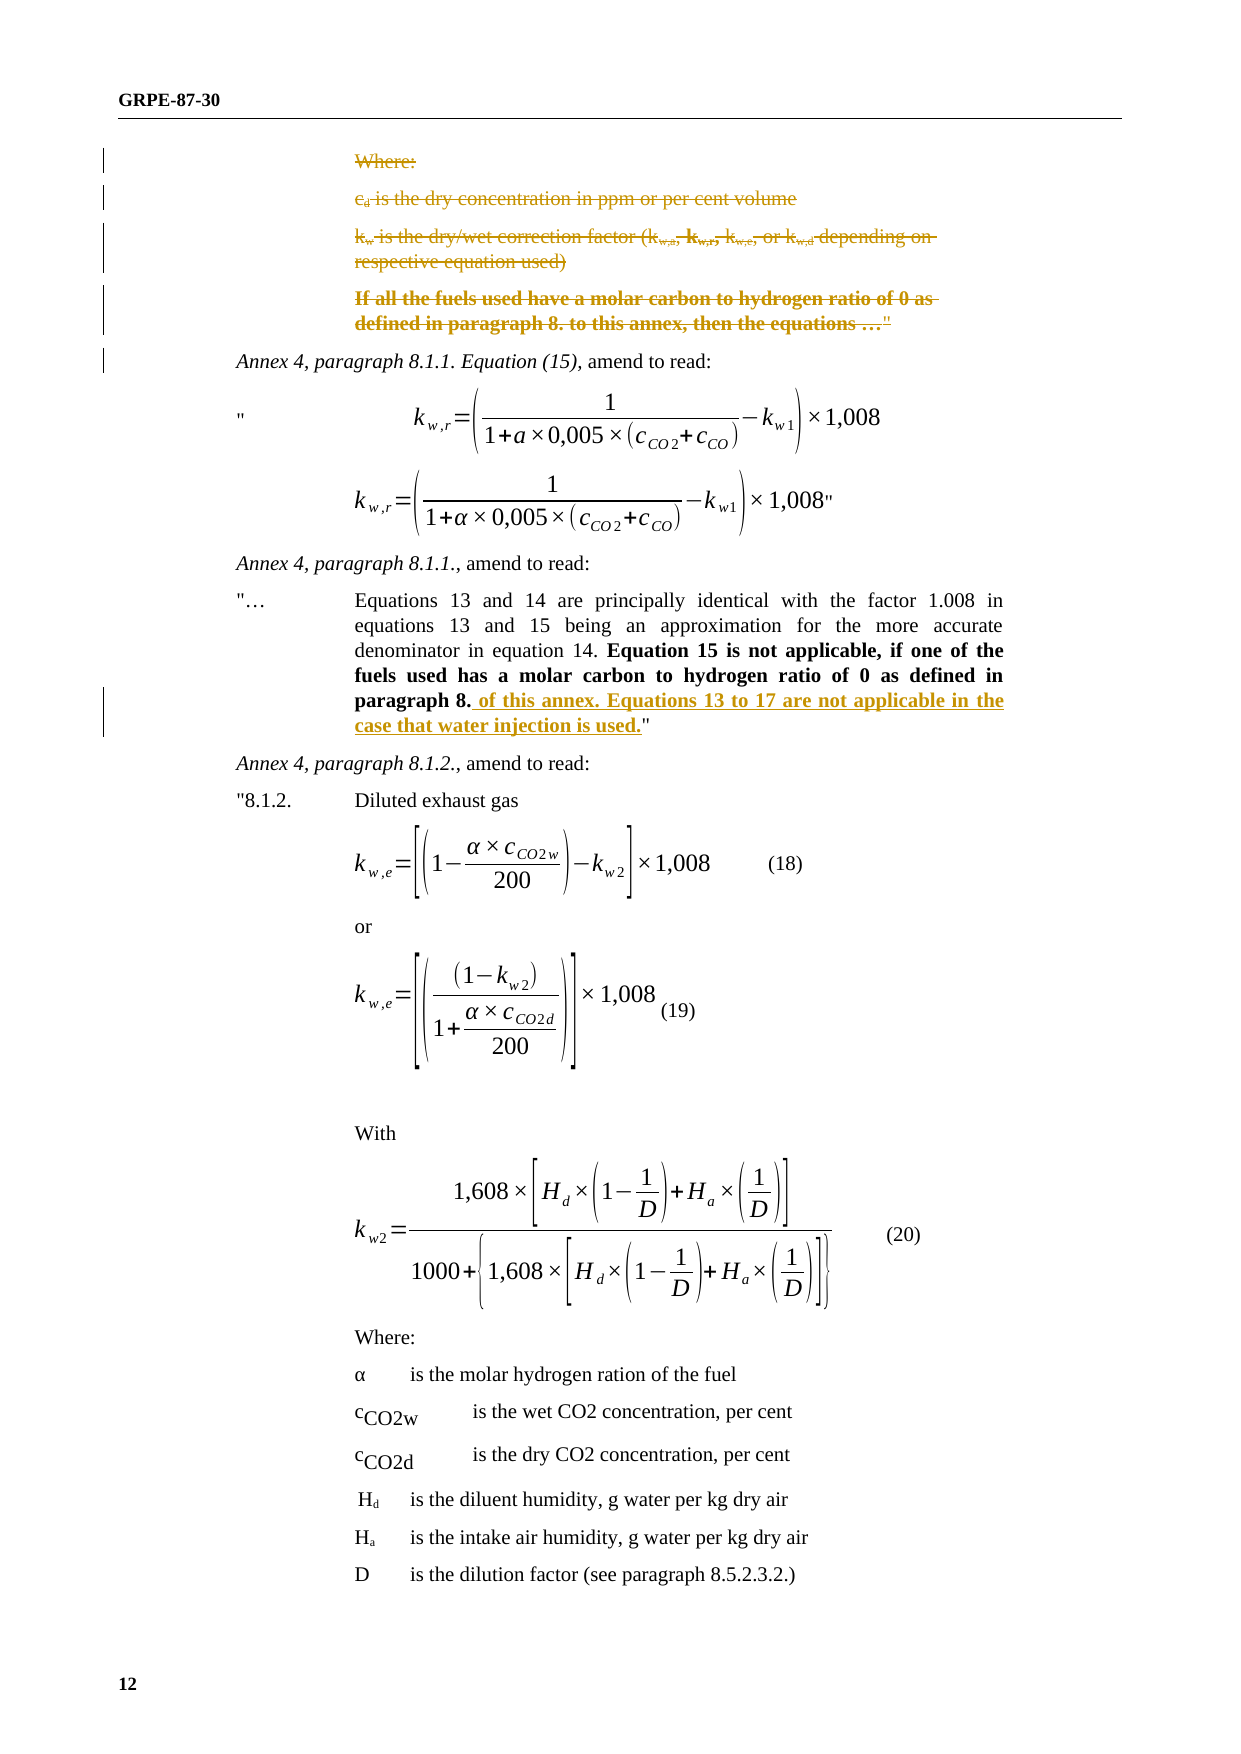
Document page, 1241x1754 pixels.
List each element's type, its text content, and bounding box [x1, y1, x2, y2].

text (19) [236, 951, 1004, 1070]
text " [236, 385, 1004, 455]
text Annex 4, paragraph 8.1.1. Equation (15), amend to read: [236, 348, 1004, 373]
text Hd is the diluent humidity, g water per kg dry air [236, 1486, 1004, 1511]
text (18) [236, 825, 1004, 901]
text With [236, 1120, 1004, 1145]
text Where: [236, 1324, 1004, 1349]
text (20) [236, 1158, 1004, 1311]
text cCO2w is the wet CO2 concentration, per cent [236, 1399, 1004, 1430]
text Annex 4, paragraph 8.1.1., amend to read: [236, 550, 1004, 575]
text α is the molar hydrogen ration of the fuel [236, 1361, 1004, 1386]
text Ha is the intake air humidity, g water per kg dry air [236, 1524, 1004, 1549]
text or [236, 913, 1004, 938]
text "8.1.2. Diluted exhaust gas [236, 787, 1004, 812]
text cCO2d is the dry CO2 concentration, per cent [236, 1442, 1004, 1474]
text D is the dilution factor (see paragraph 8.5.2.3.2.) [236, 1561, 1004, 1586]
text " [236, 467, 1004, 537]
text Annex 4, paragraph 8.1.2., amend to read: [236, 750, 1004, 775]
text "… Equations 13 and 14 are principally identical with the factor 1.008 in equations 13 and 15 being an approximation for the more accurate denominator in equation 14. Equation 15 is not applicable, if one of the fuels used has a molar carbon to hydrogen ratio of 0 as defined in paragraph 8." [236, 587, 1004, 737]
